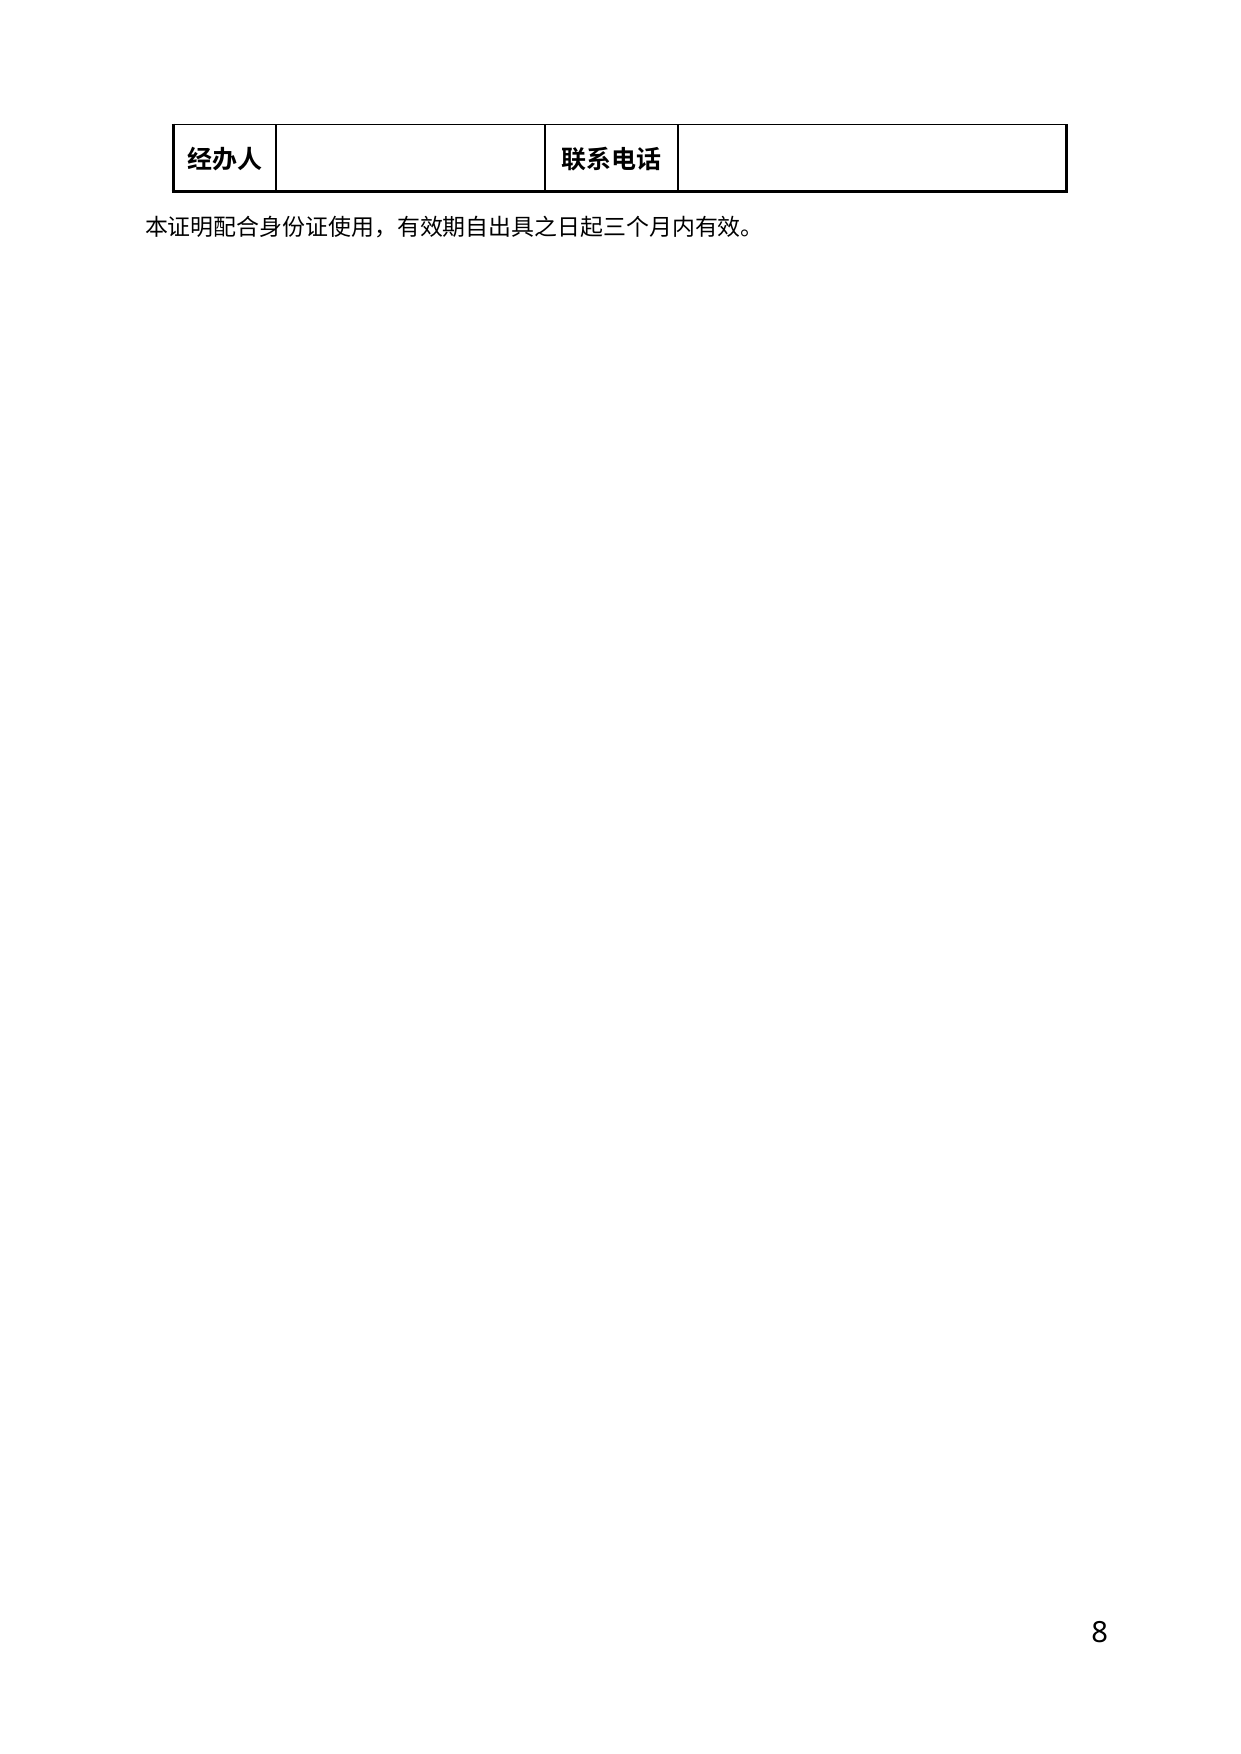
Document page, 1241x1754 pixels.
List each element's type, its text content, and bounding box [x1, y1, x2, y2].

table_cell [277, 125, 544, 190]
table_cell [679, 125, 1065, 190]
table_cell 经办人 [175, 125, 275, 190]
text 本证明配合身份证使用，有效期自出具之日起三个月内有效。 [133, 193, 1107, 258]
table_cell 联系电话 [546, 125, 677, 190]
